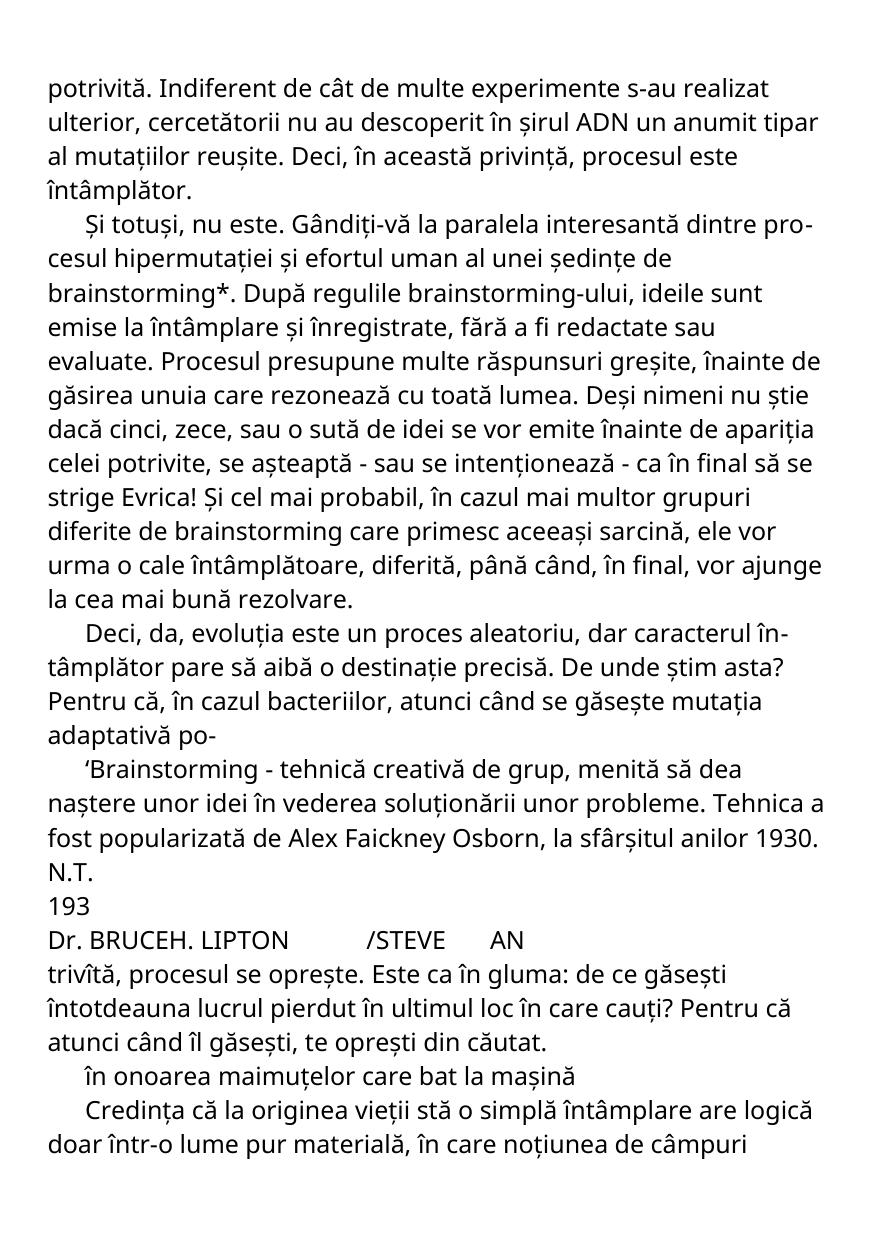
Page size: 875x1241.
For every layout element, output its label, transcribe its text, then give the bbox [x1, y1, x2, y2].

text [47, 71, 827, 207]
text ‘Brainstorming - tehnică creativă de grup, menită să dea naştere unor idei în vederea soluţionării unor probleme. Tehnica a fost popularizată de Alex Faickney Osborn, la sfârşitul anilor 1930. N.T. [47, 752, 827, 888]
text Deci, da, evoluţia este un proces aleatoriu, dar caracterul întâmplător pare să aibă o destinaţie precisă. De unde ştim asta? Pentru că, în cazul bacteriilor, atunci când se găseşte mutaţia adaptativă po- [47, 616, 827, 752]
text Dr. BRUCEH. LIPTON / STEVE AN [47, 922, 827, 956]
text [47, 1093, 827, 1161]
text 193 [47, 888, 827, 922]
text Şi totuşi, nu este. Gândiţi-vă la paralela interesantă dintre procesul hipermutaţiei şi efortul uman al unei şedinţe de brainstorming*. După regulile brainstorming-ului, ideile sunt emise la întâmplare şi înregistrate, fără a fi redactate sau evaluate. Procesul presupune multe răspunsuri greşite, înainte de găsirea unuia care rezonează cu toată lumea. Deşi nimeni nu ştie dacă cinci, zece, sau o sută de idei se vor emite înainte de apariţia celei potrivite, se aşteaptă - sau se intenţionează - ca în final să se strige Evrica! Şi cel mai probabil, în cazul mai multor grupuri diferite de brainstorming care primesc aceeaşi sarcină, ele vor urma o cale întâmplătoare, diferită, până când, în final, vor ajunge la cea mai bună rezolvare. [47, 207, 827, 616]
text în onoarea maimuţelor care bat la maşină [47, 1059, 827, 1093]
text trivîtă, procesul se opreşte. Este ca în gluma: de ce găseşti întotdeauna lucrul pierdut în ultimul loc în care cauţi? Pentru că atunci când îl găseşti, te opreşti din căutat. [47, 956, 827, 1059]
